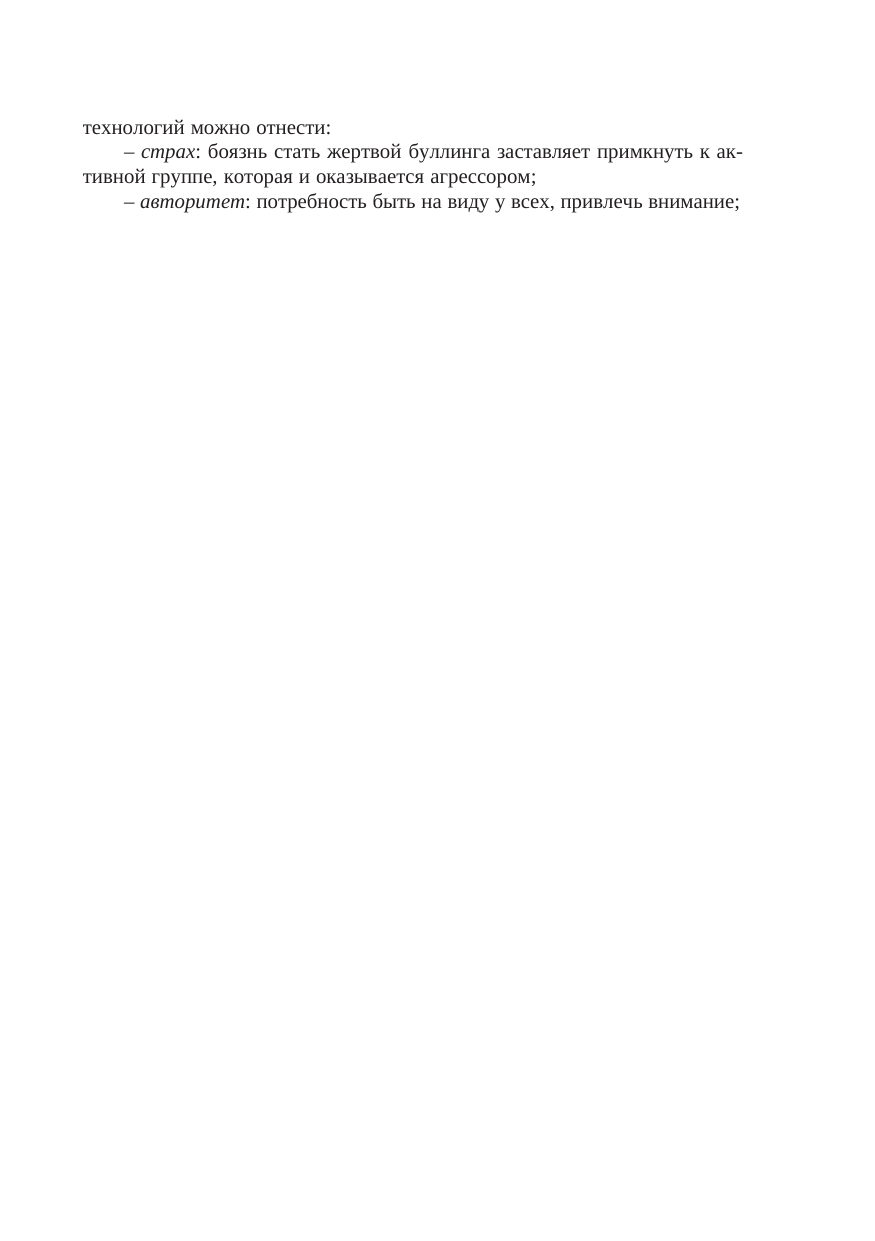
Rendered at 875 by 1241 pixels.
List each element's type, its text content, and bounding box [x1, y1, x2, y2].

list страх: боязнь стать жертвой буллинга заставляет примкнуть к ак- тивной группе, которая и оказывается агрессором; [83, 139, 744, 188]
list авторитет: потребность быть на виду у всех, привлечь внимание; [124, 189, 805, 213]
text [83, 114, 805, 139]
